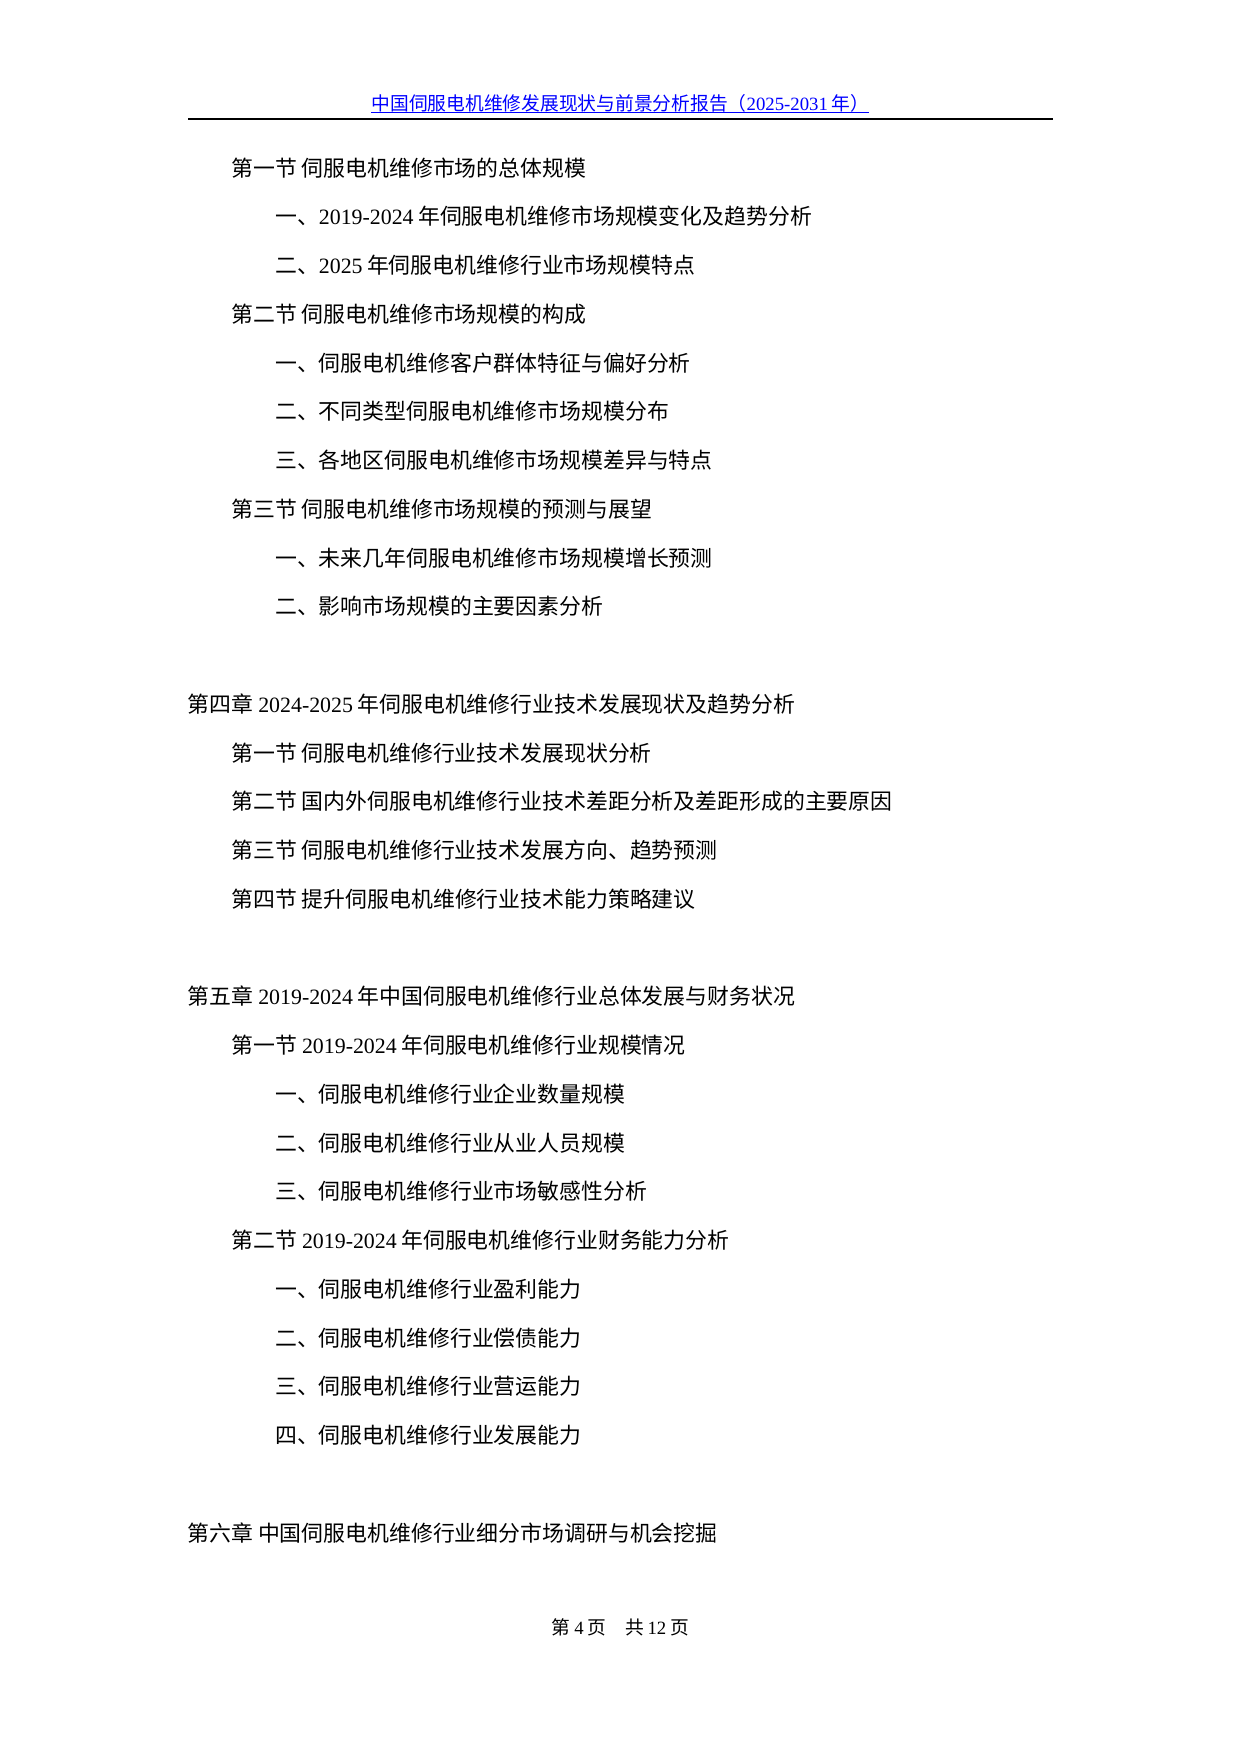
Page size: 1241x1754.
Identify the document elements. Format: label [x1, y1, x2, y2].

text [187, 150, 1053, 1548]
